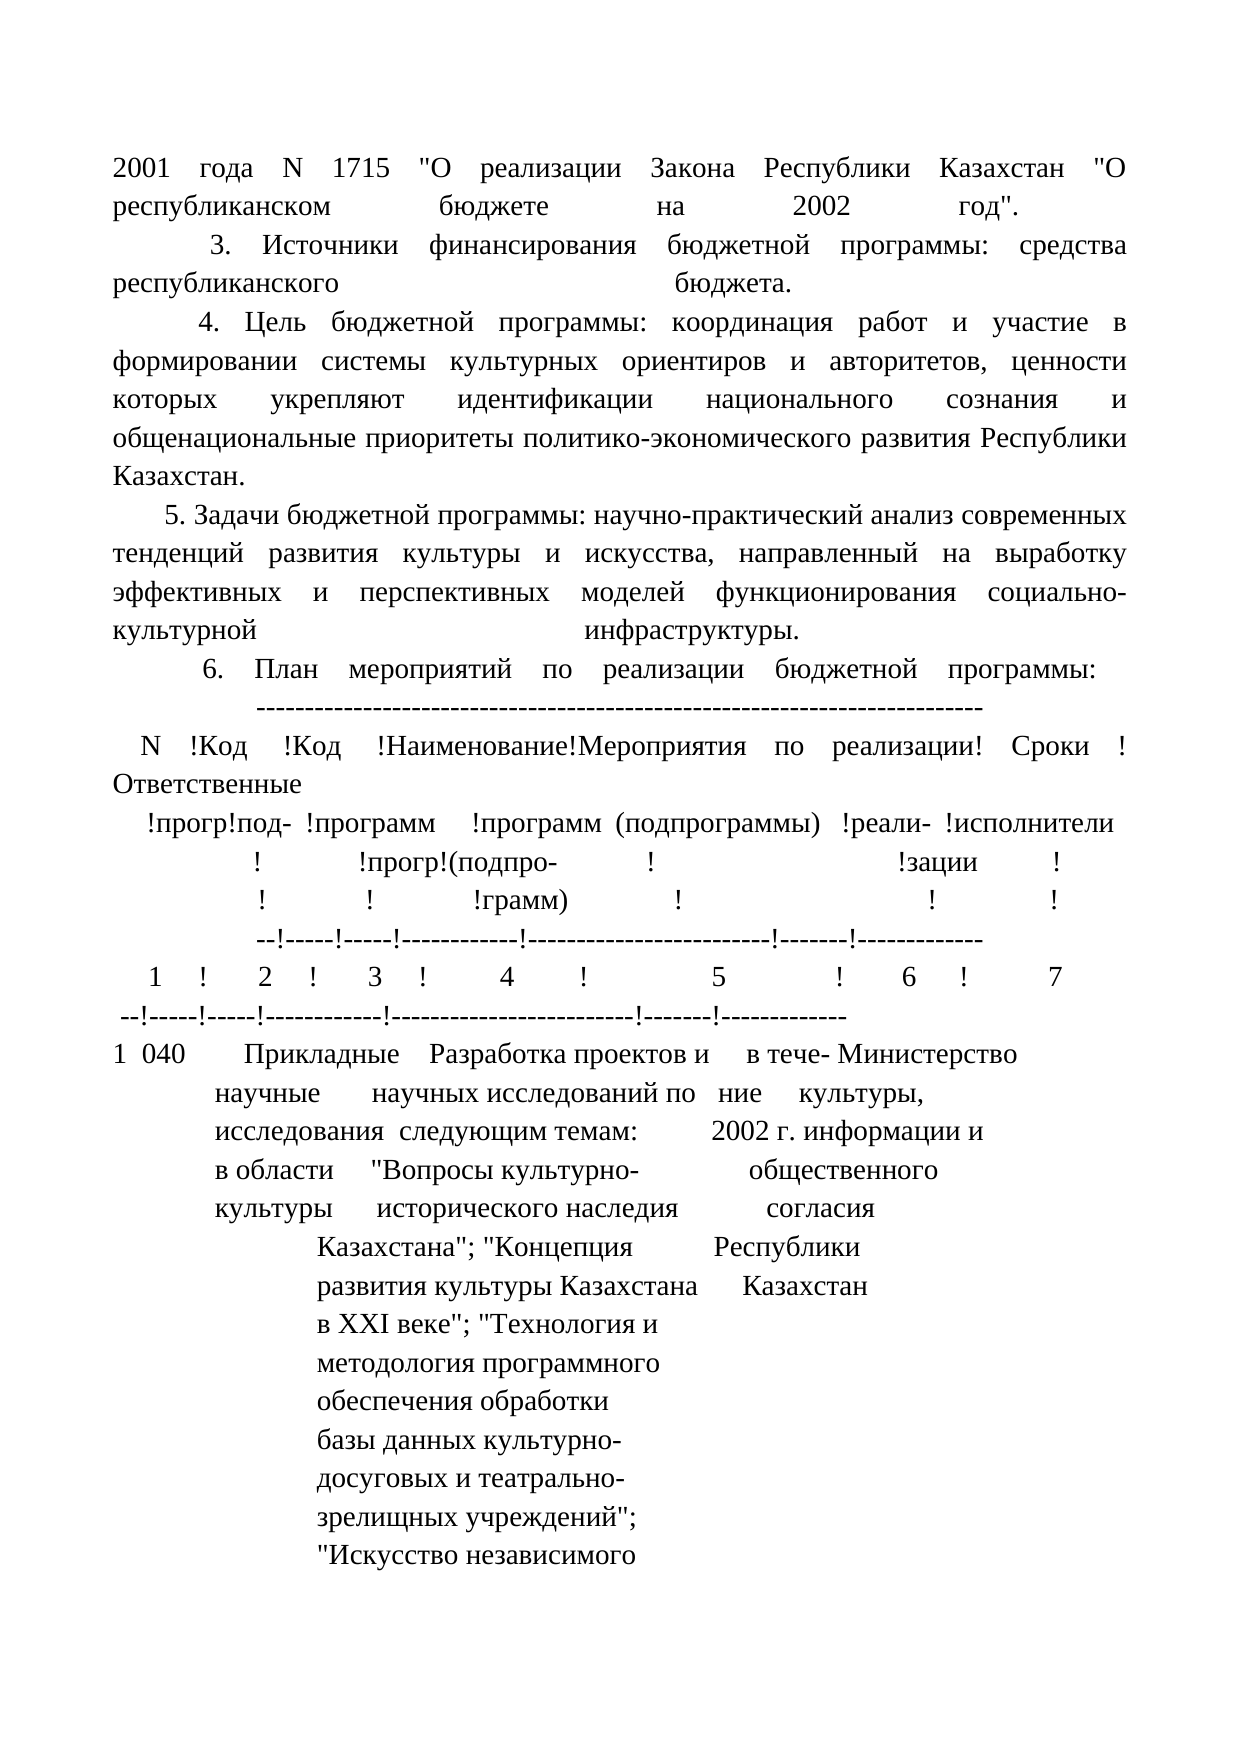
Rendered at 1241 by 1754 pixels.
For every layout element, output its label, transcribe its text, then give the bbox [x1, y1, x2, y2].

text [112, 150, 1128, 1031]
text в области "Вопросы культурно- общественного [112, 1152, 1128, 1186]
text в XXI веке"; "Технология и [112, 1306, 1128, 1340]
text 1 040 Прикладные Разработка проектов и в тече- Министерство [112, 1036, 1128, 1070]
text обеспечения обработки [112, 1383, 1128, 1417]
text "Искусство независимого [112, 1537, 1128, 1571]
text методология программного [112, 1345, 1128, 1378]
text Казахстана"; "Концепция Республики [112, 1229, 1128, 1263]
text досуговых и театрально- [112, 1460, 1128, 1494]
text зрелищных учреждений"; [112, 1499, 1128, 1532]
text развития культуры Казахстана Казахстан [112, 1268, 1128, 1301]
text исследования следующим темам: 2002 г. информации и [112, 1113, 1128, 1147]
text культуры исторического наследия согласия [112, 1191, 1128, 1224]
text базы данных культурно- [112, 1422, 1128, 1455]
text научные научных исследований по ние культуры, [112, 1075, 1128, 1108]
